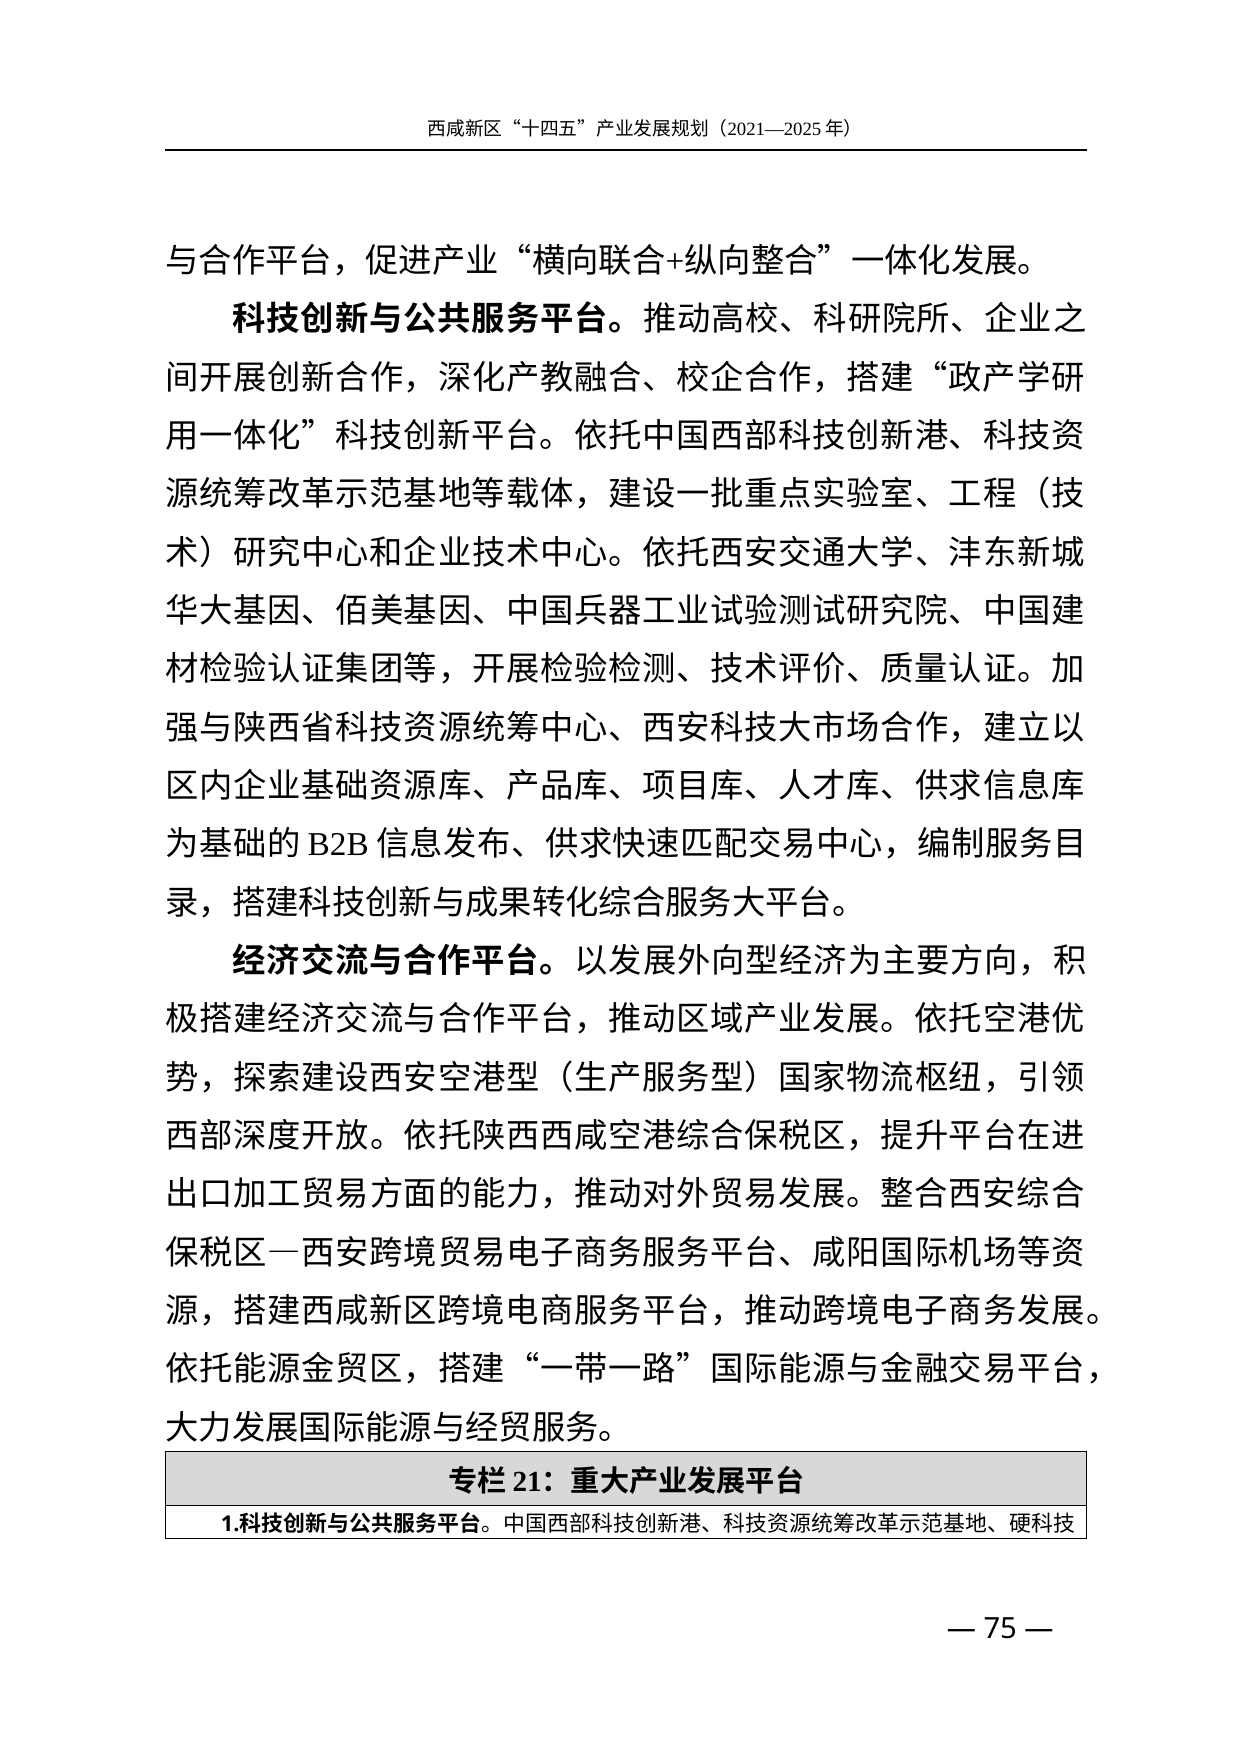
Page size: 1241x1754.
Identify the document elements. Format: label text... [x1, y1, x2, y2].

text 科技创新与公共服务平台。推动高校、科研院所、企业之间开展创新合作，深化产教融合、校企合作，搭建“政产学研用一体化”科技创新平台。依托中国西部科技创新港、科技资源统筹改革示范基地等载体，建设一批重点实验室、工程（技术）研究中心和企业技术中心。依托西安交通大学、沣东新城华大基因、佰美基因、中国兵器工业试验测试研究院、中国建材检验认证集团等，开展检验检测、技术评价、质量认证。加强与陕西省科技资源统筹中心、西安科技大市场合作，建立以区内企业基础资源库、产品库、项目库、人才库、供求信息库为基础的B2B信息发布、供求快速匹配交易中心，编制服务目录，搭建科技创新与成果转化综合服务大平台。 [165, 284, 1087, 926]
text 经济交流与合作平台。以发展外向型经济为主要方向，积极搭建经济交流与合作平台，推动区域产业发展。依托空港优势，探索建设西安空港型（生产服务型）国家物流枢纽，引领西部深度开放。依托陕西西咸空港综合保税区，提升平台在进出口加工贸易方面的能力，推动对外贸易发展。整合西安综合保税区—西安跨境贸易电子商务服务平台、咸阳国际机场等资源，搭建西咸新区跨境电商服务平台，推动跨境电子商务发展。依托能源金贸区，搭建“一带一路”国际能源与金融交易平台，大力发展国际能源与经贸服务。 [165, 926, 1087, 1451]
text 发挥西咸新区及西安科教资源和区位优势，依托重点企业、重大项目、产业载体等，构建科技创新、公共服务和对外交流与合作平台，促进产业“横向联合+纵向整合”一体化发展。 [165, 226, 1087, 284]
table_header 专栏21：重大产业发展平台 [166, 1452, 1086, 1505]
